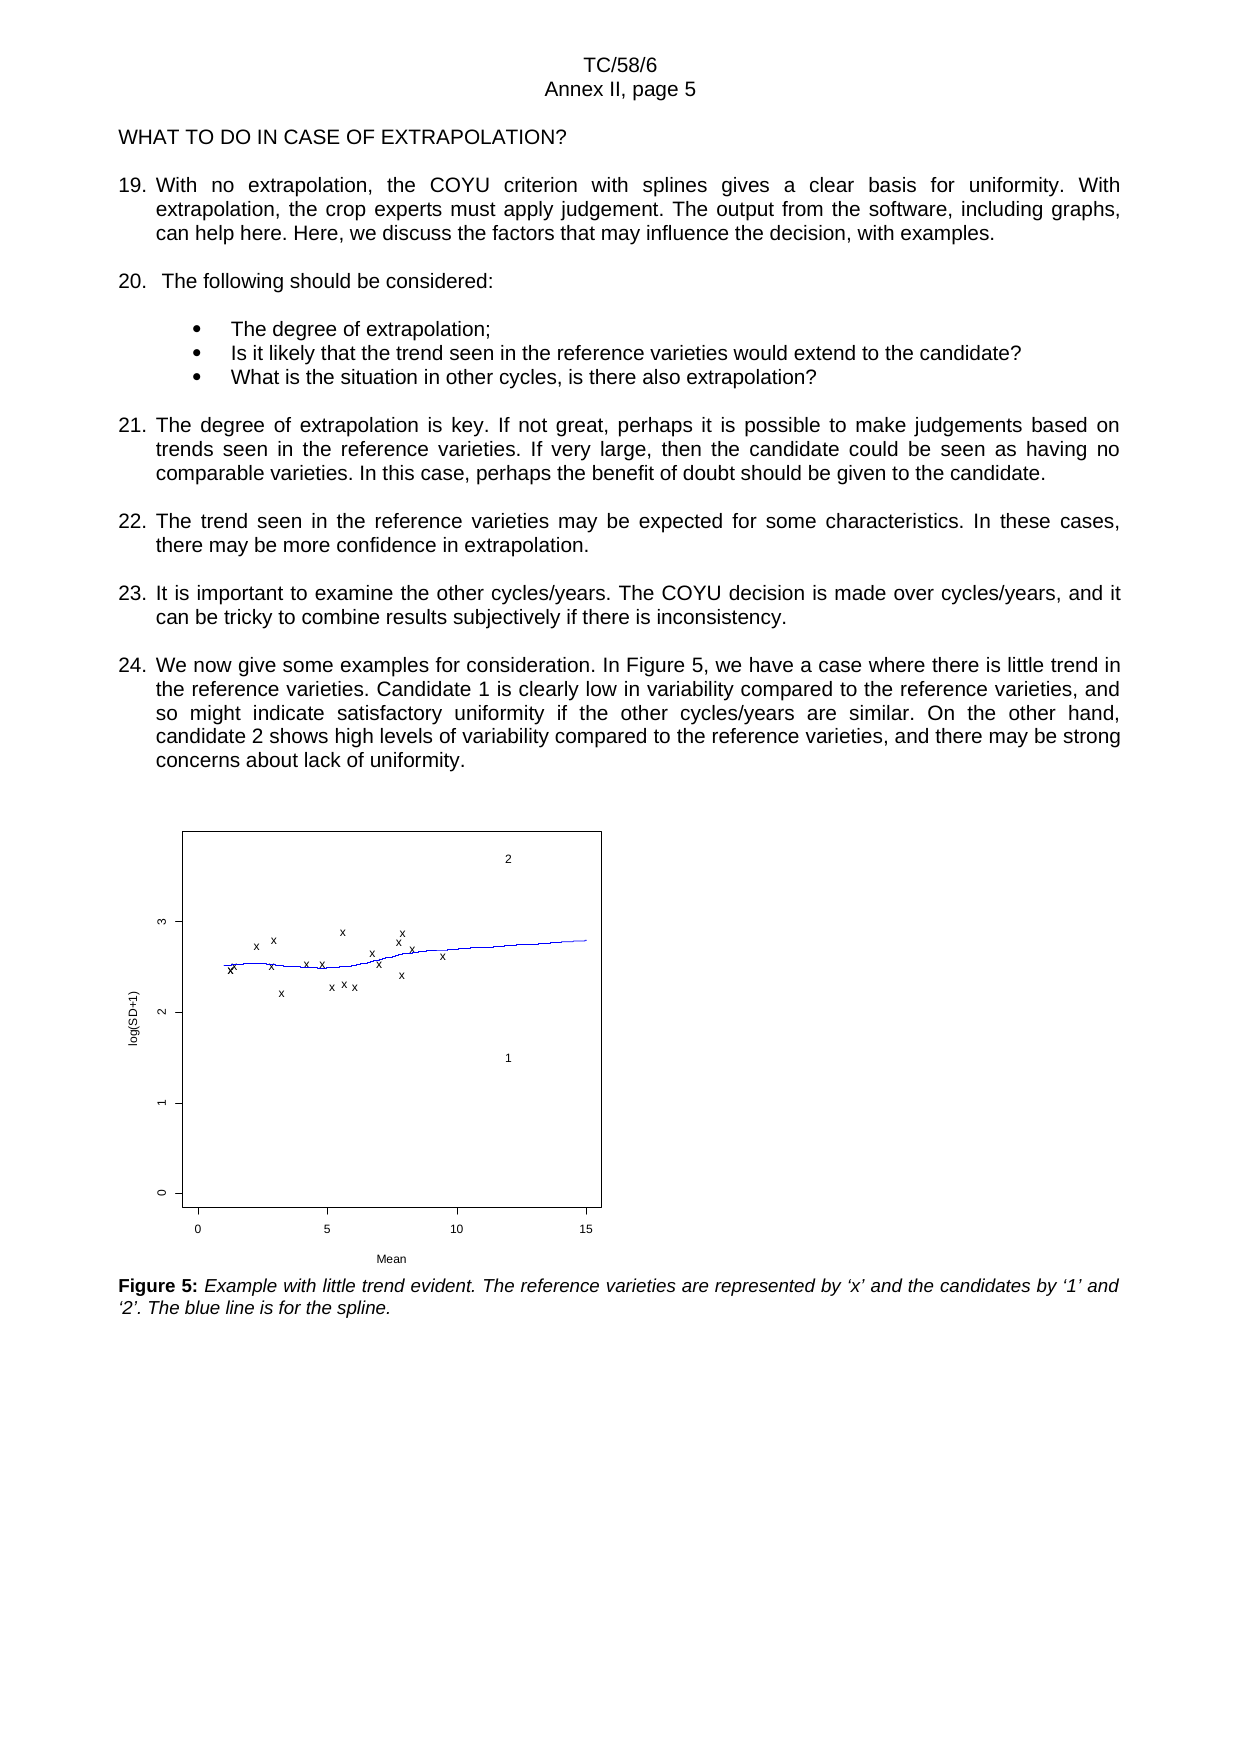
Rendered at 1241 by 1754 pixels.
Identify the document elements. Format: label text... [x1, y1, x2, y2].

list The trend seen in the reference varieties may be expected for some characteristics. In these cases, there may be more confidence in extrapolation. [118, 509, 1122, 557]
list We now give some examples for consideration. In Figure 5, we have a case where there is little trend in the reference varieties. Candidate 1 is clearly low in variability compared to the reference varieties, and so might indicate satisfactory uniformity if the other cycles/years are similar. On the other hand, candidate 2 shows high levels of variability compared to the reference varieties, and there may be strong concerns about lack of uniformity. [118, 652, 1122, 772]
list It is important to examine the other cycles/years. The COYU decision is made over cycles/years, and it can be tricky to combine results subjectively if there is inconsistency. [118, 581, 1122, 628]
text Figure 5: Example with little trend evident. The reference varieties are represented by ‘x’ and the candidates by ‘1’ and ‘2’. The blue line is for the spline. [118, 1275, 1122, 1318]
list With no extrapolation, the COYU criterion with splines gives a clear basis for uniformity. With extrapolation, the crop experts must apply judgement. The output from the software, including graphs, can help here. Here, we discuss the factors that may influence the decision, with examples. [118, 173, 1122, 245]
list The degree of extrapolation is key. If not great, perhaps it is possible to make judgements based on trends seen in the reference varieties. If very large, then the candidate could be seen as having no comparable varieties. In this case, perhaps the benefit of doubt should be given to the candidate. [118, 413, 1122, 485]
list Is it likely that the trend seen in the reference varieties would extend to the candidate? [193, 341, 1122, 365]
list The following should be considered: [118, 269, 1122, 293]
subtitle What to do in case of extrapolation? [118, 125, 1122, 149]
list What is the situation in other cycles, is there also extrapolation? [193, 365, 1122, 389]
list The degree of extrapolation; [193, 317, 1122, 341]
